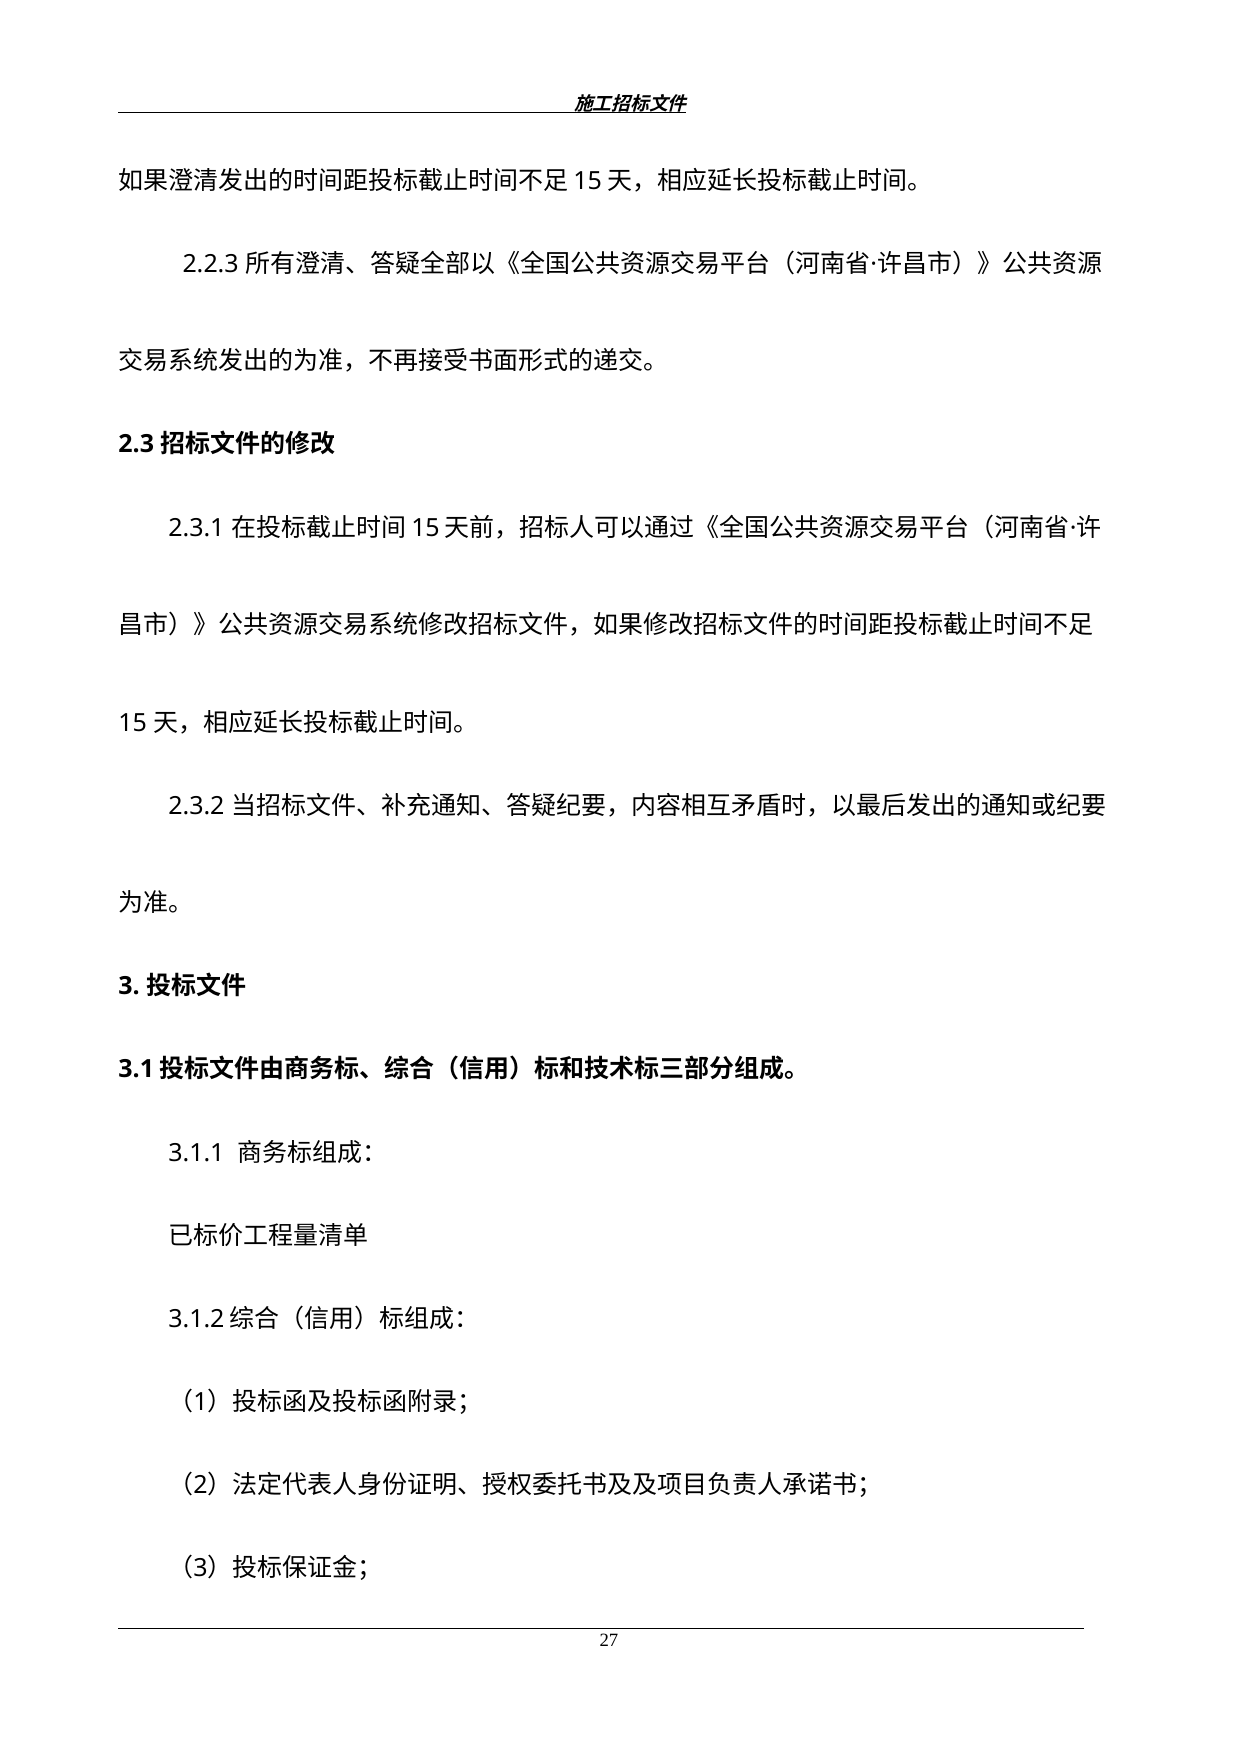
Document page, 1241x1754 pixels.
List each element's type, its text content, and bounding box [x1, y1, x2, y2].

text 3. 投标文件 [118, 951, 1122, 1016]
text 2.2.3 所有澄清、答疑全部以《全国公共资源交易平台（河南省·许昌市）》公共资源交易系统发出的为准，不再接受书面形式的递交。 [118, 229, 1122, 391]
text 2.3.1 在投标截止时间15天前，招标人可以通过《全国公共资源交易平台（河南省·许昌市）》公共资源交易系统修改招标文件，如果修改招标文件的时间距投标截止时间不足15 天，相应延长投标截止时间。 [118, 493, 1122, 753]
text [118, 146, 1122, 211]
text 2.3 招标文件的修改 [118, 409, 1122, 474]
text 3.1投标文件由商务标、综合（信用）标和技术标三部分组成。 [118, 1034, 1122, 1099]
text （2）法定代表人身份证明、授权委托书及及项目负责人承诺书； [118, 1450, 1122, 1515]
text 2.3.2 当招标文件、补充通知、答疑纪要，内容相互矛盾时，以最后发出的通知或纪要为准。 [118, 771, 1122, 933]
text 3.1.1 商务标组成： [118, 1118, 1122, 1183]
text 3.1.2综合（信用）标组成： [118, 1284, 1122, 1349]
text （3）投标保证金； [118, 1533, 1122, 1598]
text 已标价工程量清单 [118, 1201, 1122, 1266]
text （1）投标函及投标函附录； [118, 1367, 1122, 1432]
